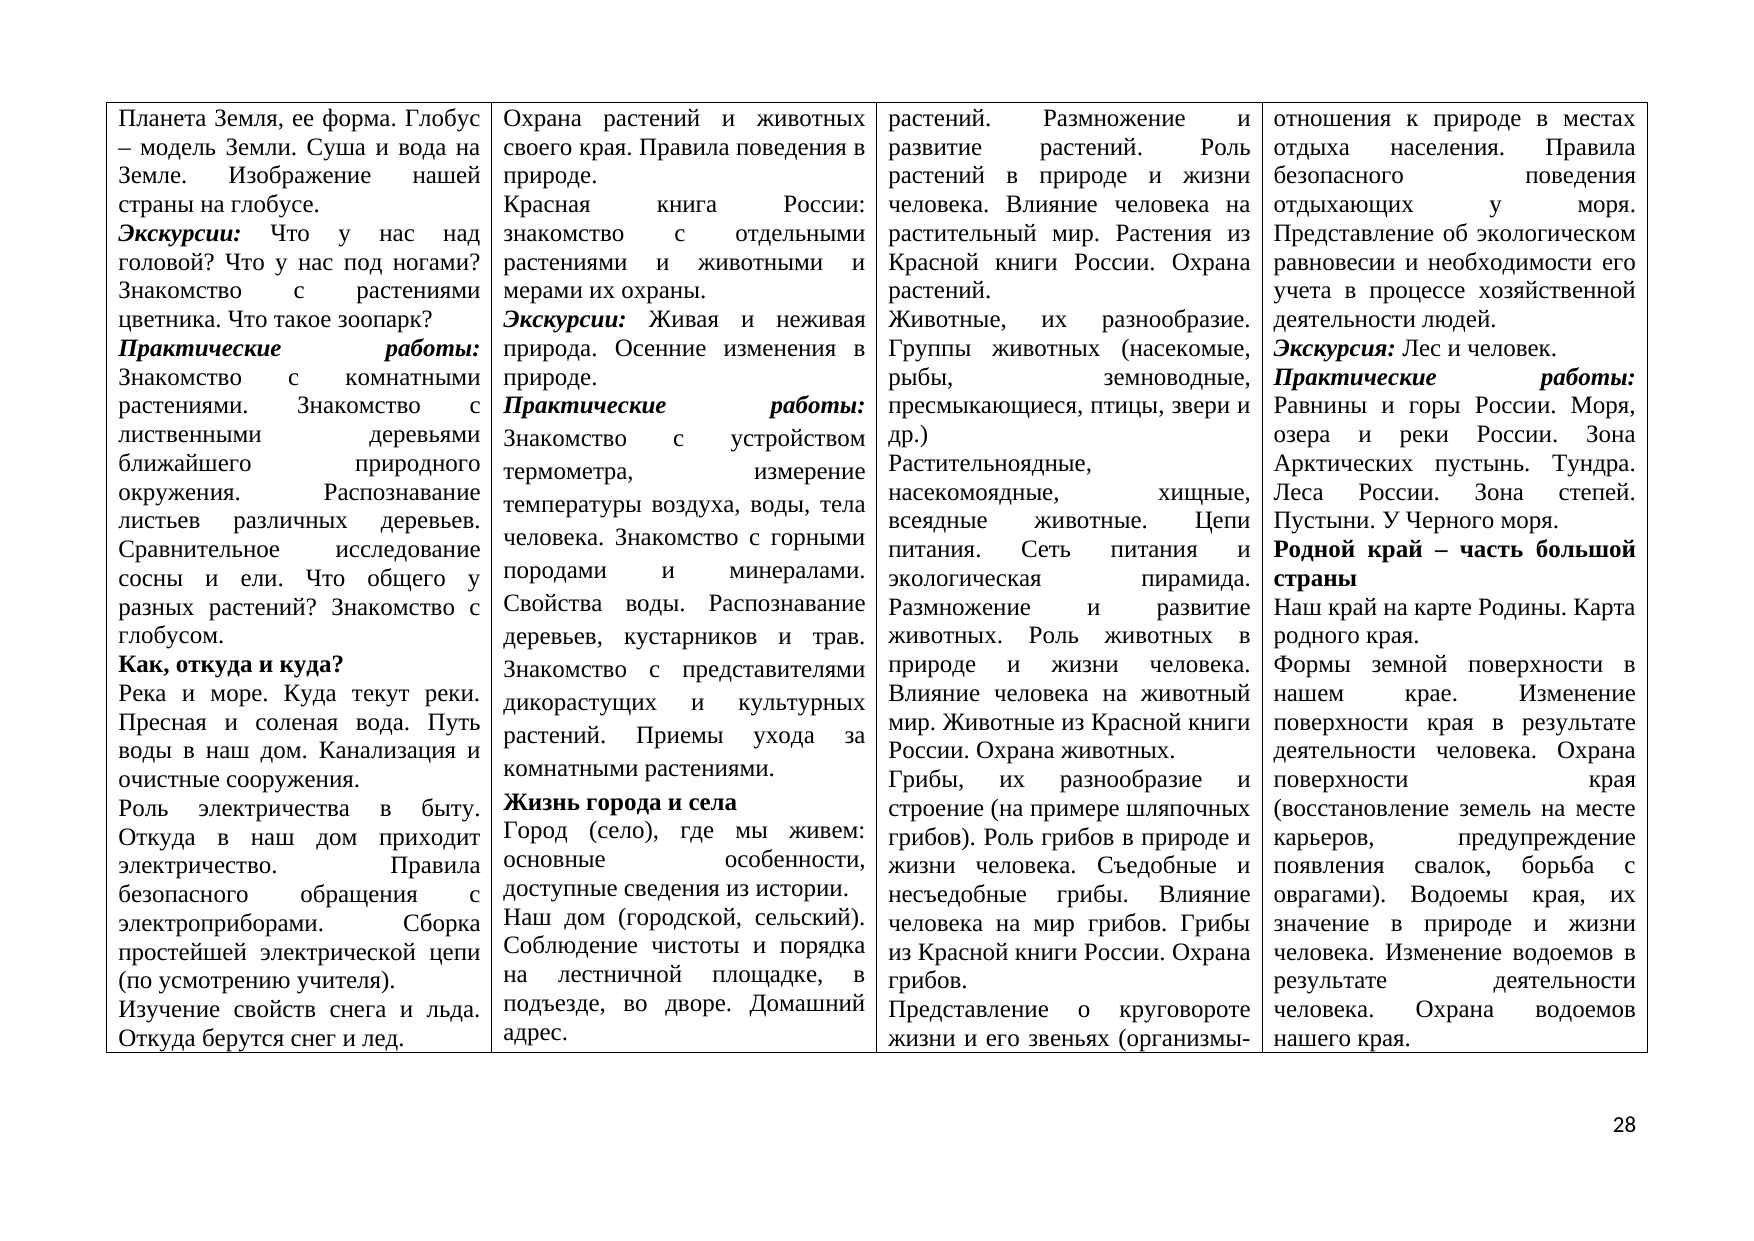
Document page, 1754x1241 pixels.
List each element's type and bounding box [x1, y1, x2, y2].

table_header [107, 103, 491, 1052]
table_header [1263, 103, 1647, 1052]
table_header [877, 103, 1262, 1052]
table_header [492, 103, 876, 1052]
